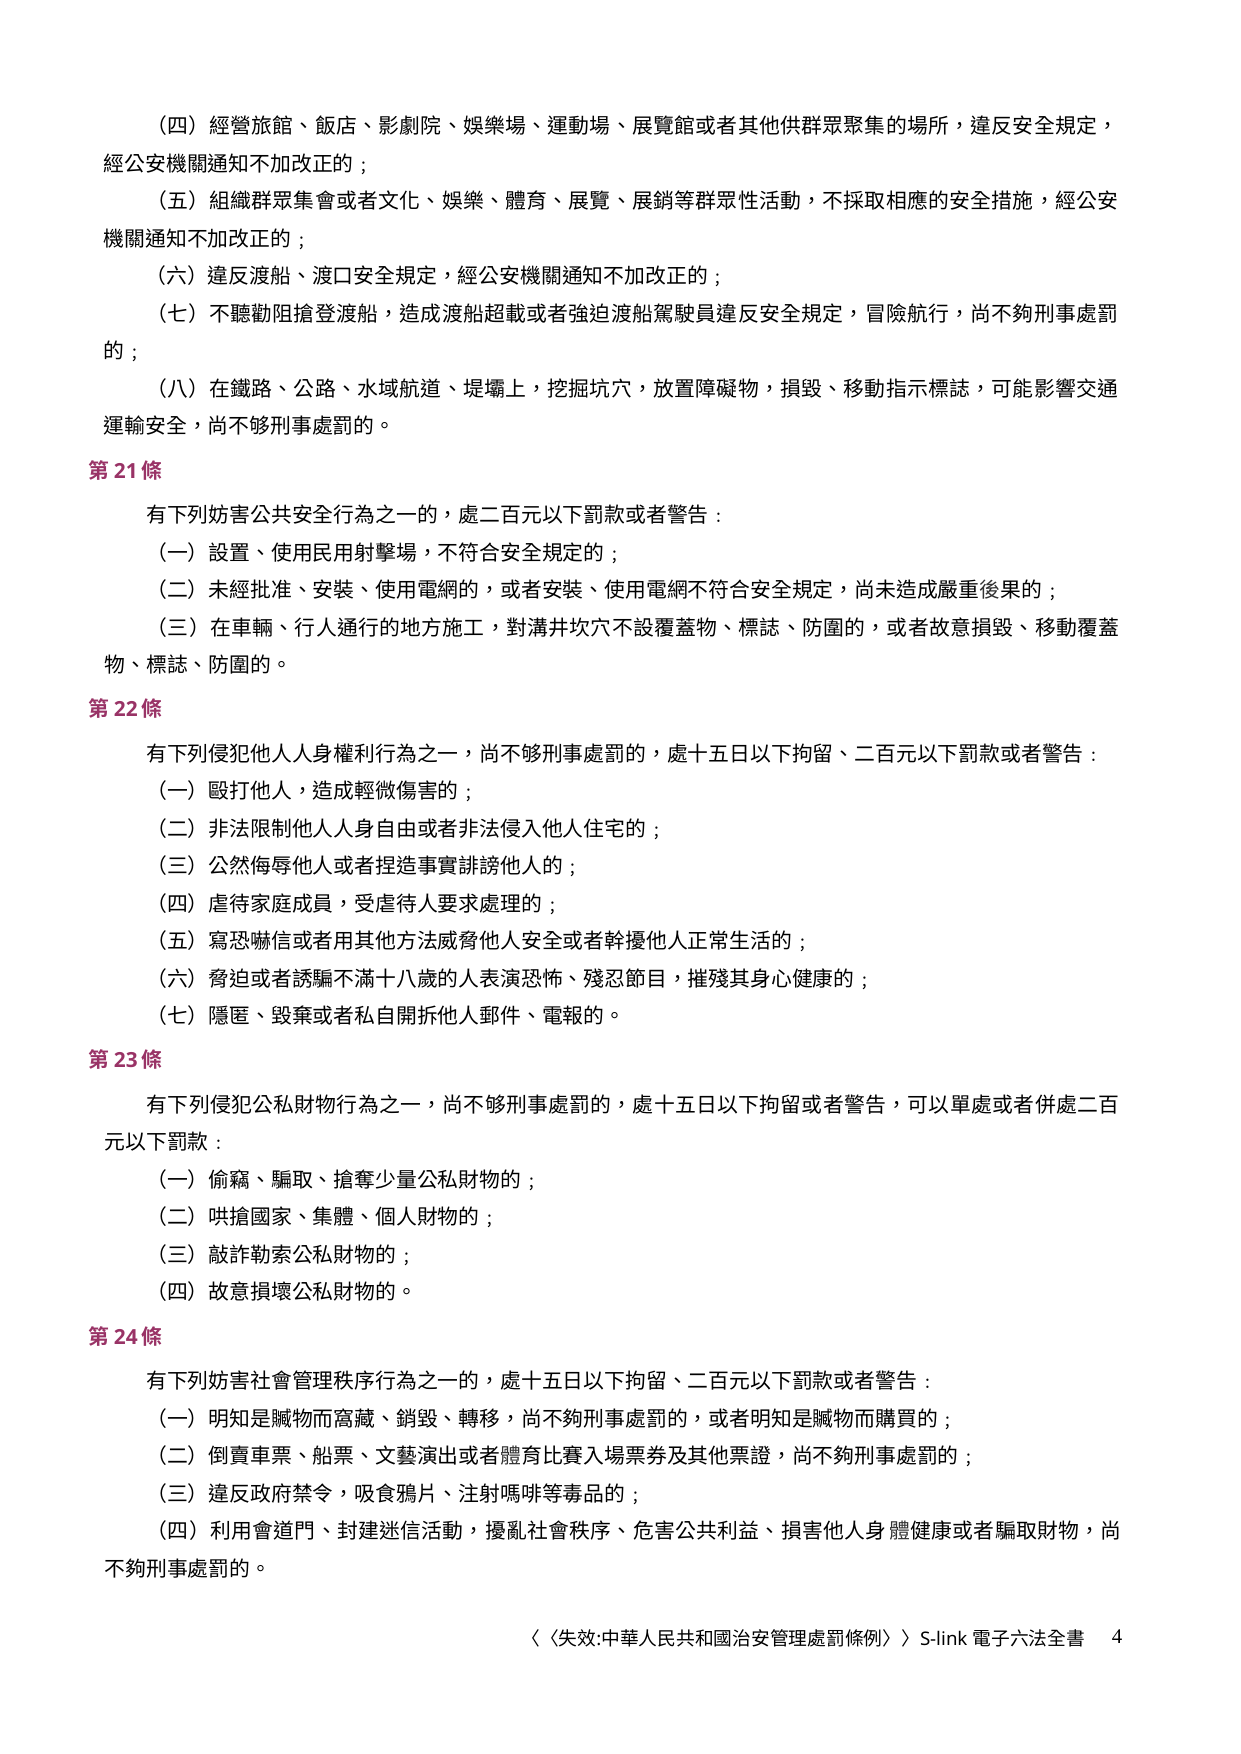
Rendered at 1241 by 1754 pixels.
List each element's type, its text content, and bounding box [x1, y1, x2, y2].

text 有下列妨害公共安全行為之一的，處二百元以下罰款或者警告﹕ [104, 495, 1122, 532]
text （三）敲詐勒索公私財物的﹔ [104, 1234, 1122, 1272]
text （二）非法限制他人人身自由或者非法侵入他人住宅的﹔ [104, 808, 1122, 846]
text （四）利用會道門、封建迷信活動，擾亂社會秩序、危害公共利益、損害他人身體健康或者騙取財物，尚不夠刑事處罰的。 [104, 1511, 1122, 1586]
text （六）違反渡船、渡口安全規定，經公安機關通知不加改正的﹔ [103, 256, 1122, 293]
subtitle 第23條 [89, 1044, 1122, 1074]
text （二）哄搶國家、集體、個人財物的﹔ [104, 1197, 1122, 1234]
text （二）倒賣車票、船票、文藝演出或者體育比賽入場票券及其他票證，尚不夠刑事處罰的﹔ [104, 1436, 1122, 1473]
text （六）脅迫或者誘騙不滿十八歲的人表演恐怖、殘忍節目，摧殘其身心健康的﹔ [104, 958, 1122, 996]
text （三）在車輛、行人通行的地方施工，對溝井坎穴不設覆蓋物、標誌、防圍的，或者故意損毀、移動覆蓋物、標誌、防圍的。 [104, 607, 1122, 682]
subtitle 第21條 [89, 454, 1122, 484]
text （一）偷竊、騙取、搶奪少量公私財物的﹔ [104, 1159, 1122, 1197]
text （四）虐待家庭成員，受虐待人要求處理的﹔ [104, 883, 1122, 921]
text （五）組織群眾集會或者文化、娛樂、體育、展覽、展銷等群眾性活動，不採取相應的安全措施，經公安機關通知不加改正的﹔ [103, 181, 1122, 256]
text 有下列侵犯公私財物行為之一，尚不够刑事處罰的，處十五日以下拘留或者警告，可以單處或者併處二百元以下罰款﹕ [104, 1084, 1122, 1159]
text （七）隱匿、毀棄或者私自開拆他人郵件、電報的。 [104, 996, 1122, 1033]
text （二）未經批准、安裝、使用電網的，或者安裝、使用電網不符合安全規定，尚未造成嚴重後果的﹔ [104, 570, 1122, 607]
text （一）明知是贓物而窩藏、銷毀、轉移，尚不夠刑事處罰的，或者明知是贓物而購買的﹔ [104, 1398, 1122, 1436]
text （三）違反政府禁令，吸食鴉片、注射嗎啡等毒品的﹔ [104, 1473, 1122, 1511]
text （一）毆打他人，造成輕微傷害的﹔ [104, 771, 1122, 808]
text （五）寫恐嚇信或者用其他方法威脅他人安全或者幹擾他人正常生活的﹔ [104, 921, 1122, 958]
text （一）設置、使用民用射擊場，不符合安全規定的﹔ [104, 532, 1122, 570]
subtitle 第22條 [89, 693, 1122, 723]
text （八）在鐵路、公路、水域航道、堤壩上，挖掘坑穴，放置障礙物，損毀、移動指示標誌，可能影響交通運輸安全，尚不够刑事處罰的。 [103, 368, 1122, 443]
text 有下列妨害社會管理秩序行為之一的，處十五日以下拘留、二百元以下罰款或者警告﹕ [104, 1361, 1122, 1398]
text （七）不聽勸阻搶登渡船，造成渡船超載或者強迫渡船駕駛員違反安全規定，冒險航行，尚不夠刑事處罰的﹔ [103, 293, 1122, 368]
text 有下列侵犯他人人身權利行為之一，尚不够刑事處罰的，處十五日以下拘留、二百元以下罰款或者警告﹕ [104, 733, 1122, 771]
subtitle 第24條 [89, 1320, 1122, 1350]
text （四）故意損壞公私財物的。 [104, 1272, 1122, 1309]
text （三）公然侮辱他人或者捏造事實誹謗他人的﹔ [104, 846, 1122, 883]
text （四）經營旅館、飯店、影劇院、娛樂場、運動場、展覽館或者其他供群眾聚集的場所，違反安全規定，經公安機關通知不加改正的﹔ [103, 106, 1122, 181]
